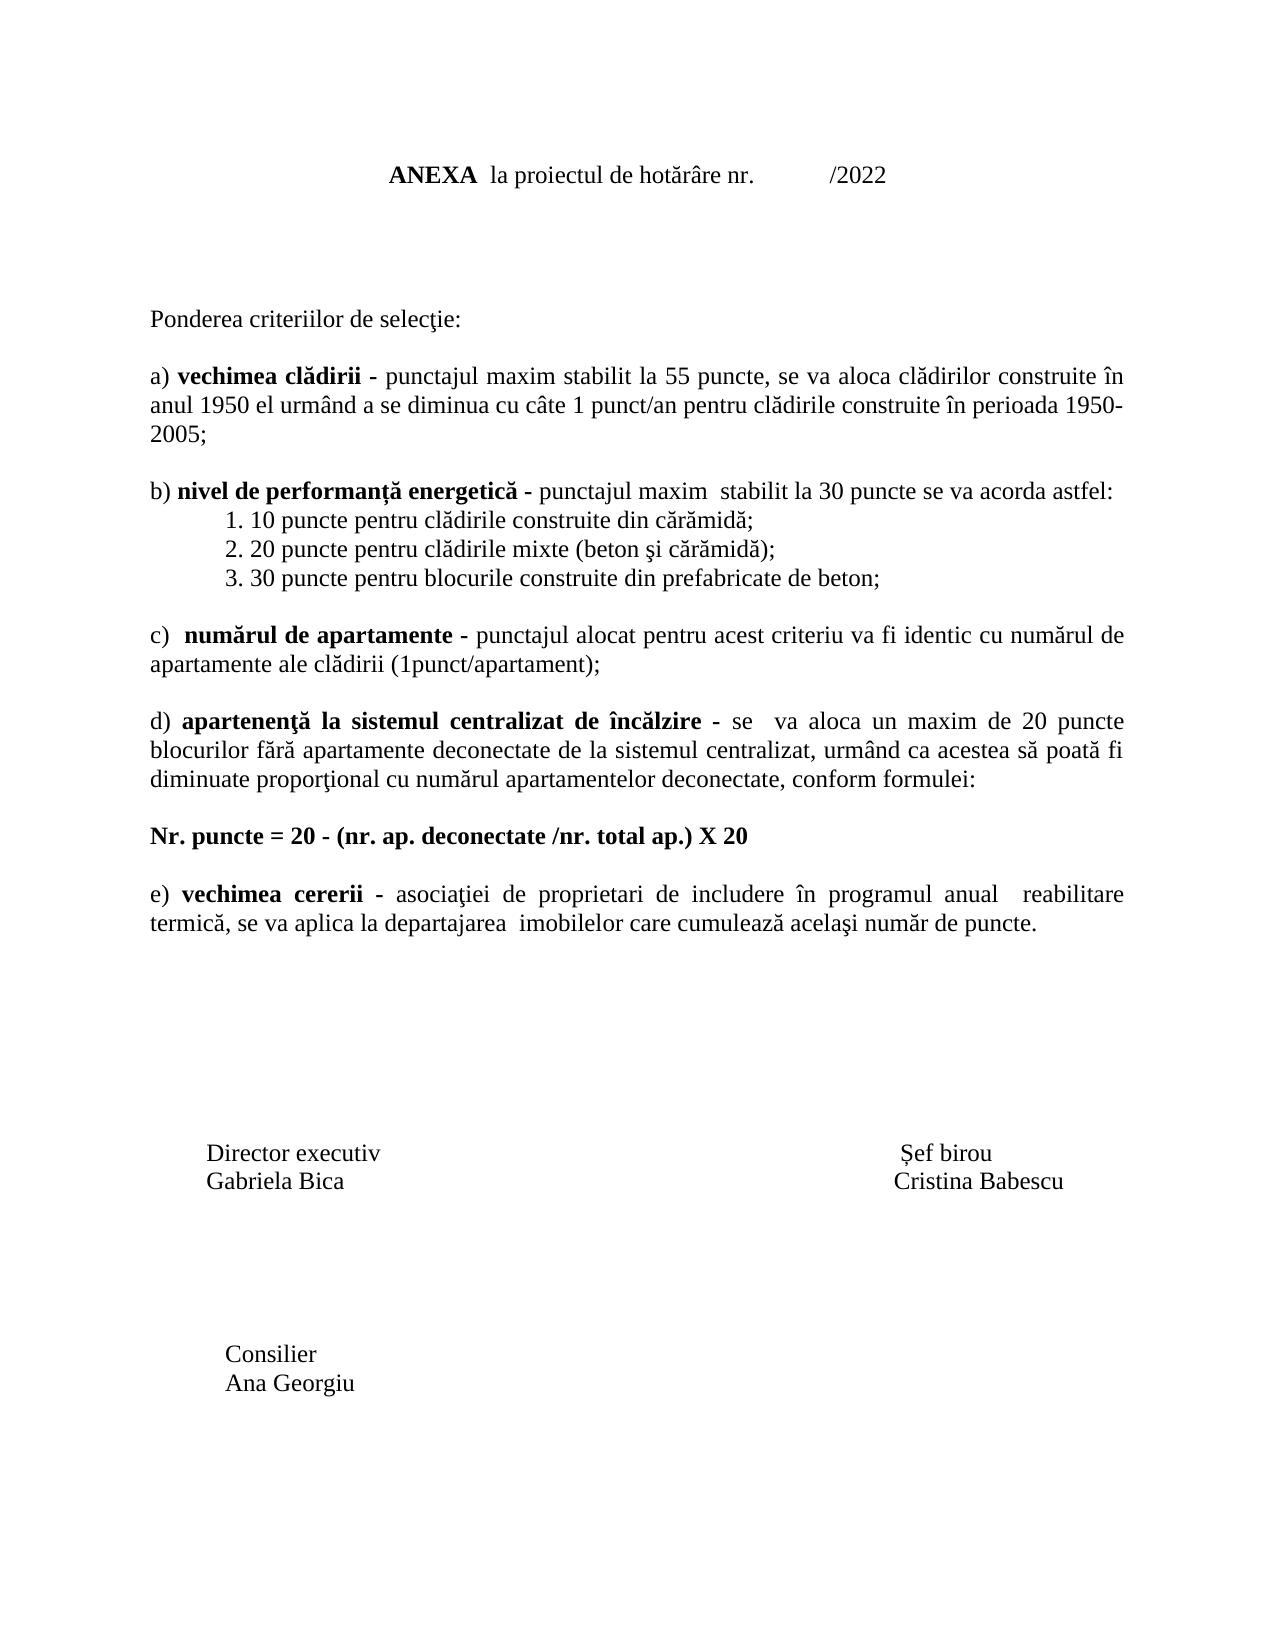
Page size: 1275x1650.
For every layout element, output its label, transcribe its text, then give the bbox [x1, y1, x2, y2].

text Gabriela Bica Cristina Babescu [150, 1166, 1125, 1195]
text Consilier [150, 1339, 1125, 1368]
text 2. 20 puncte pentru clădirile mixte (beton şi cărămidă); [150, 534, 1125, 563]
text ANEXA la proiectul de hotărâre nr. /2022 [150, 160, 1125, 189]
text 1. 10 puncte pentru clădirile construite din cărămidă; [225, 505, 1125, 534]
text Ponderea criteriilor de selecţie: [150, 304, 1125, 333]
text b) nivel de performanță energetică - punctajul maxim stabilit la 30 puncte se va acorda astfel: [150, 476, 1125, 505]
text 3. 30 puncte pentru blocurile construite din prefabricate de beton; [150, 563, 1125, 591]
text e) vechimea cererii - asociaţiei de proprietari de includere în programul anual reabilitare termică, se va aplica la departajarea imobilelor care cumulează acelaşi număr de puncte. [150, 879, 1125, 936]
text d) apartenenţă la sistemul centralizat de încălzire - se va aloca un maxim de 20 puncte blocurilor fără apartamente deconectate de la sistemul centralizat, urmând ca acestea să poată fi diminuate proporţional cu numărul apartamentelor deconectate, conform formulei: [150, 706, 1125, 793]
text Director executiv Șef birou [150, 1138, 1125, 1166]
text Nr. puncte = 20 - (nr. ap. deconectate /nr. total ap.) X 20 [150, 821, 1125, 850]
text c) numărul de apartamente - punctajul alocat pentru acest criteriu va fi identic cu numărul de apartamente ale clădirii (1punct/apartament); [150, 620, 1125, 678]
text Ana Georgiu [150, 1368, 1125, 1396]
text a) vechimea clădirii - punctajul maxim stabilit la 55 puncte, se va aloca clădirilor construite în anul 1950 el urmând a se diminua cu câte 1 punct/an pentru clădirile construite în perioada 1950-2005; [150, 361, 1125, 448]
